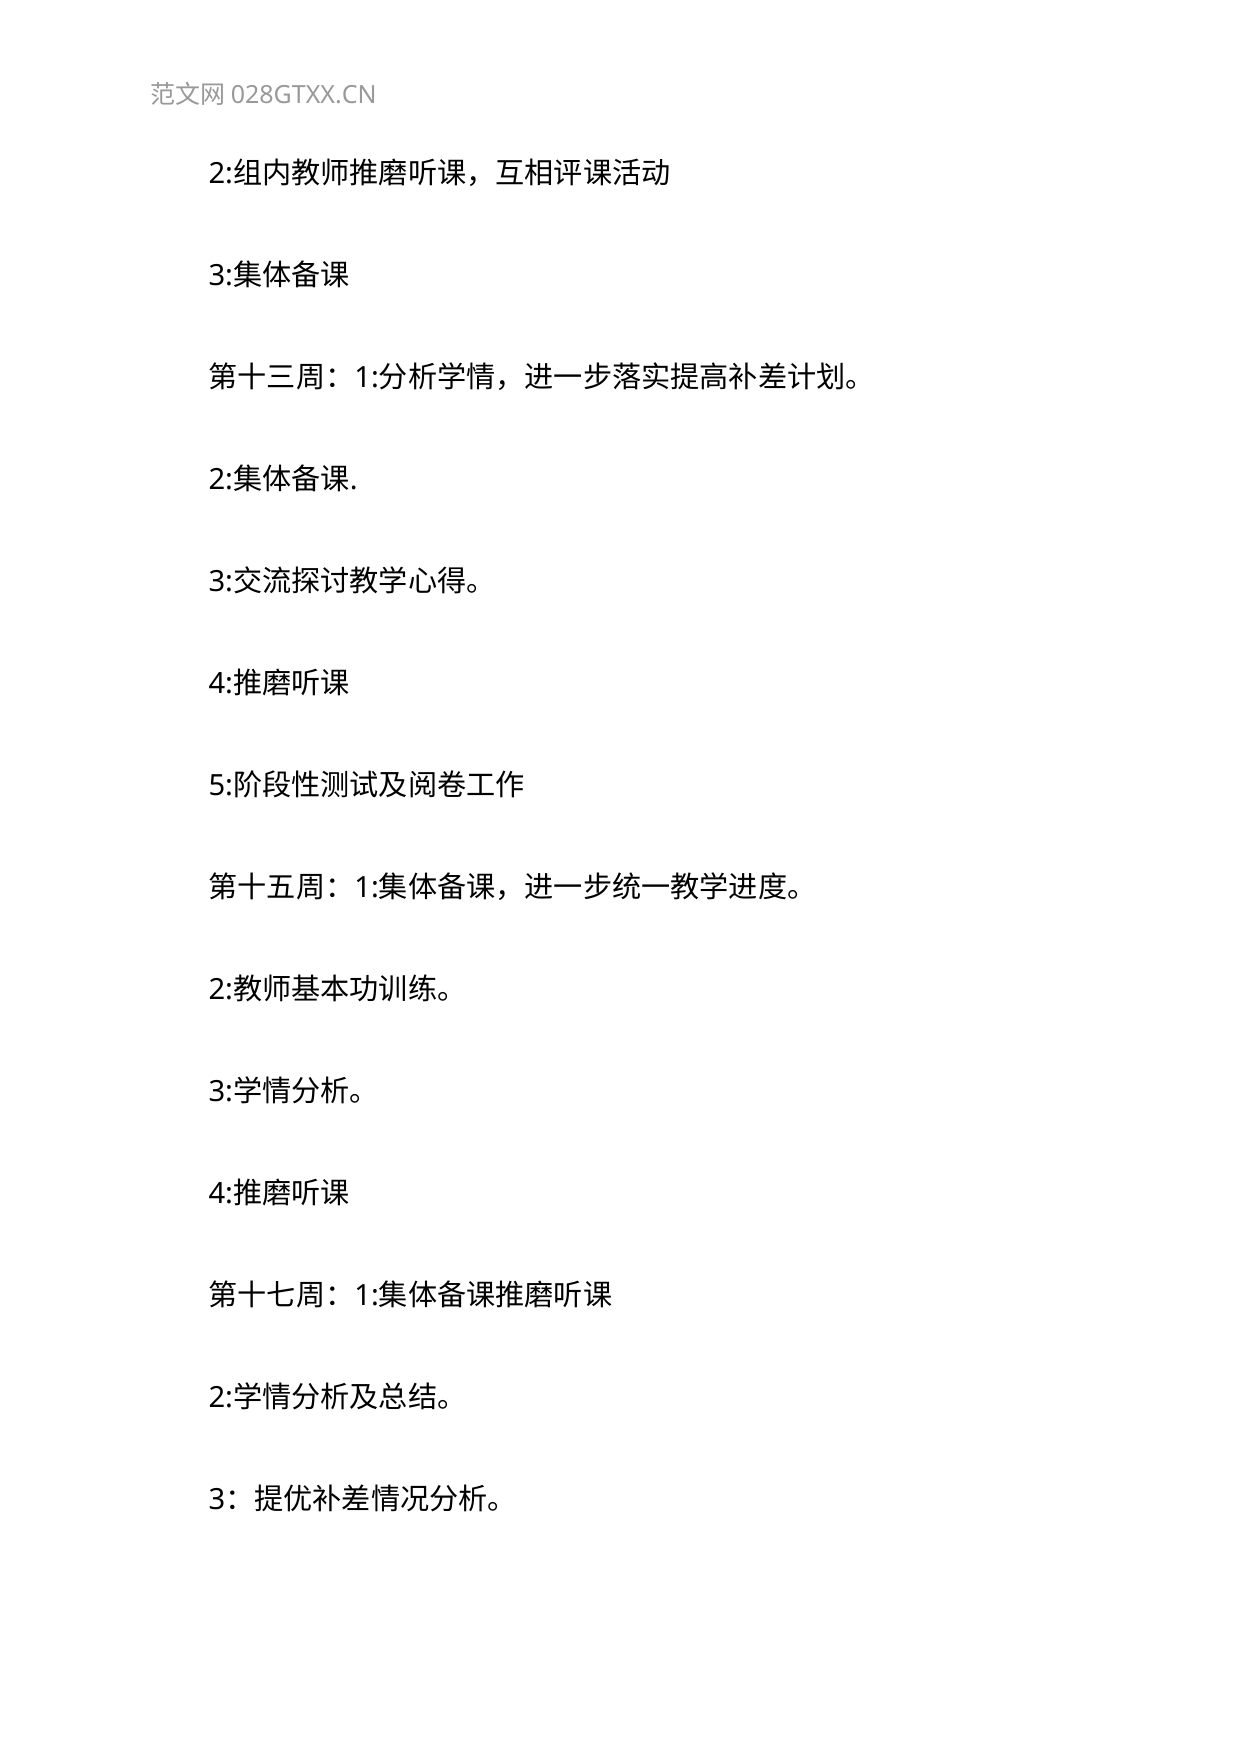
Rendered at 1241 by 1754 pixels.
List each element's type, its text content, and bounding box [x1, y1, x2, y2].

text 3：提优补差情况分析。 [150, 1476, 1090, 1518]
text 3:学情分析。 [150, 1068, 1090, 1110]
text 3:交流探讨教学心得。 [150, 558, 1090, 600]
text 2:教师基本功训练。 [150, 966, 1090, 1008]
text 第十三周：1:分析学情，进一步落实提高补差计划。 [150, 354, 1090, 396]
text 第十五周：1:集体备课，进一步统一教学进度。 [150, 864, 1090, 906]
text 4:推磨听课 [150, 1170, 1090, 1212]
text 3:集体备课 [150, 252, 1090, 294]
text 2:组内教师推磨听课，互相评课活动 [150, 150, 1090, 192]
text 4:推磨听课 [150, 660, 1090, 702]
text 第十七周：1:集体备课推磨听课 [150, 1272, 1090, 1314]
text 2:学情分析及总结。 [150, 1374, 1090, 1416]
text 2:集体备课. [150, 456, 1090, 498]
text 5:阶段性测试及阅卷工作 [150, 762, 1090, 804]
